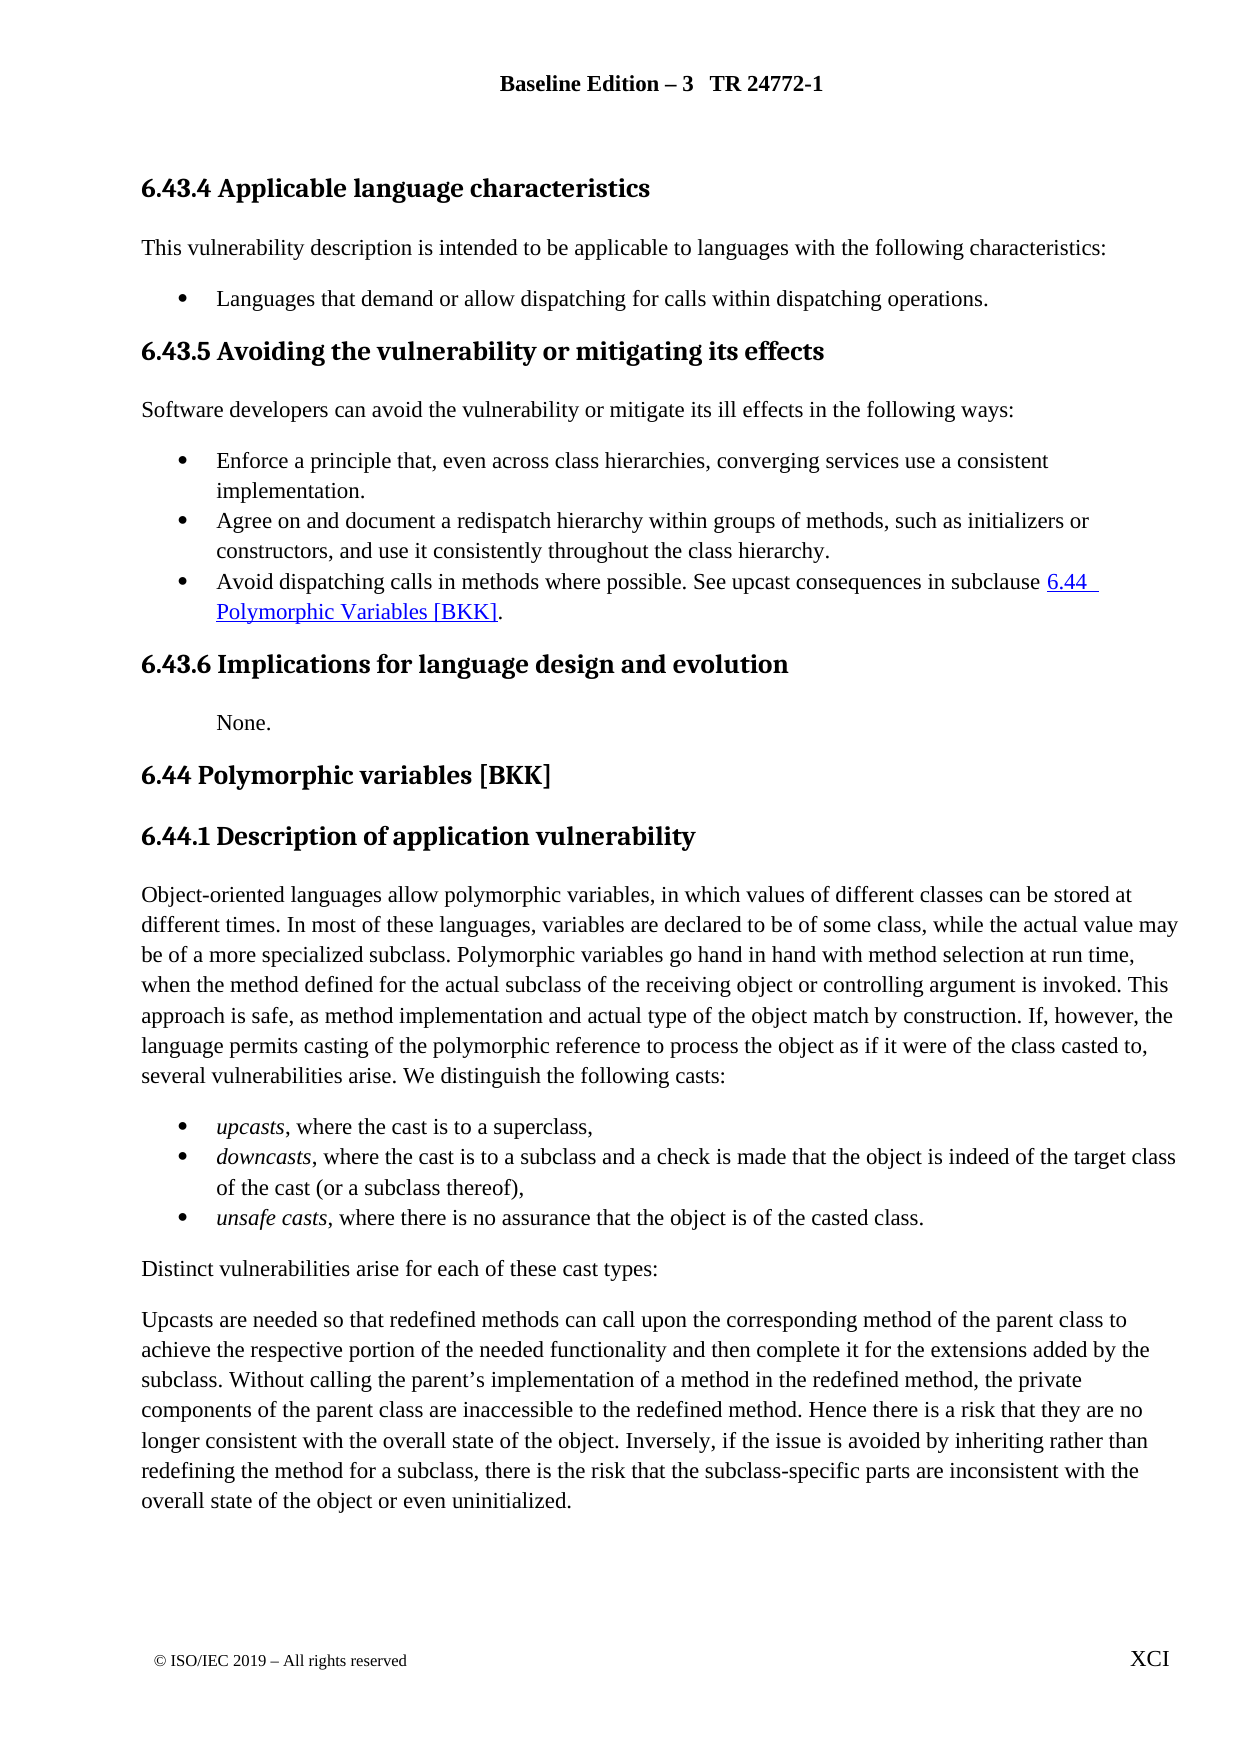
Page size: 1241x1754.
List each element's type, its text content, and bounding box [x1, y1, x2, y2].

text Distinct vulnerabilities arise for each of these cast types: [141, 1255, 1182, 1281]
list upcasts, where the cast is to a superclass, [178, 1113, 1182, 1139]
list Avoid dispatching calls in methods where possible. See upcast consequences in subclause 6.44 Polymorphic Variables [BKK]. [178, 568, 1182, 624]
text Upcasts are needed so that redefined methods can call upon the corresponding method of the parent class to achieve the respective portion of the needed functionality and then complete it for the extensions added by the subclass. Without calling the parent’s implementation of a method in the redefined method, the private components of the parent class are inaccessible to the redefined method. Hence there is a risk that they are no longer consistent with the overall state of the object. Inversely, if the issue is avoided by inheriting rather than redefining the method for a subclass, there is the risk that the subclass-specific parts are inconsistent with the overall state of the object or even uninitialized. [141, 1306, 1182, 1513]
list unsafe casts, where there is no assurance that the object is of the casted class. [178, 1204, 1182, 1230]
text None. [216, 709, 1182, 735]
text This vulnerability description is intended to be applicable to languages with the following characteristics: [141, 234, 1182, 260]
list Languages that demand or allow dispatching for calls within dispatching operations. [178, 285, 1182, 311]
text Software developers can avoid the vulnerability or mitigate its ill effects in the following ways: [141, 396, 1182, 422]
list downcasts, where the cast is to a subclass and a check is made that the object is indeed of the target class of the cast (or a subclass thereof), [178, 1143, 1182, 1200]
subtitle 6.44 Polymorphic variables [BKK] [141, 760, 1182, 791]
list Enforce a principle that, even across class hierarchies, converging services use a consistent implementation. [178, 447, 1182, 503]
subtitle 6.43.6 Implications for language design and evolution [141, 649, 1182, 680]
text Object-oriented languages allow polymorphic variables, in which values of different classes can be stored at different times. In most of these languages, variables are declared to be of some class, while the actual value may be of a more specialized subclass. Polymorphic variables go hand in hand with method selection at run time, when the method defined for the actual subclass of the receiving object or controlling argument is invoked. This approach is safe, as method implementation and actual type of the object match by construction. If, however, the language permits casting of the polymorphic reference to process the object as if it were of the class casted to, several vulnerabilities arise. We distinguish the following casts: [141, 881, 1182, 1088]
subtitle 6.44.1 Description of application vulnerability [141, 821, 1182, 852]
list Agree on and document a redispatch hierarchy within groups of methods, such as initializers or constructors, and use it consistently throughout the class hierarchy. [178, 507, 1182, 564]
subtitle 6.43.4 Applicable language characteristics [141, 173, 1182, 205]
subtitle 6.43.5 Avoiding the vulnerability or mitigating its effects [141, 336, 1182, 367]
